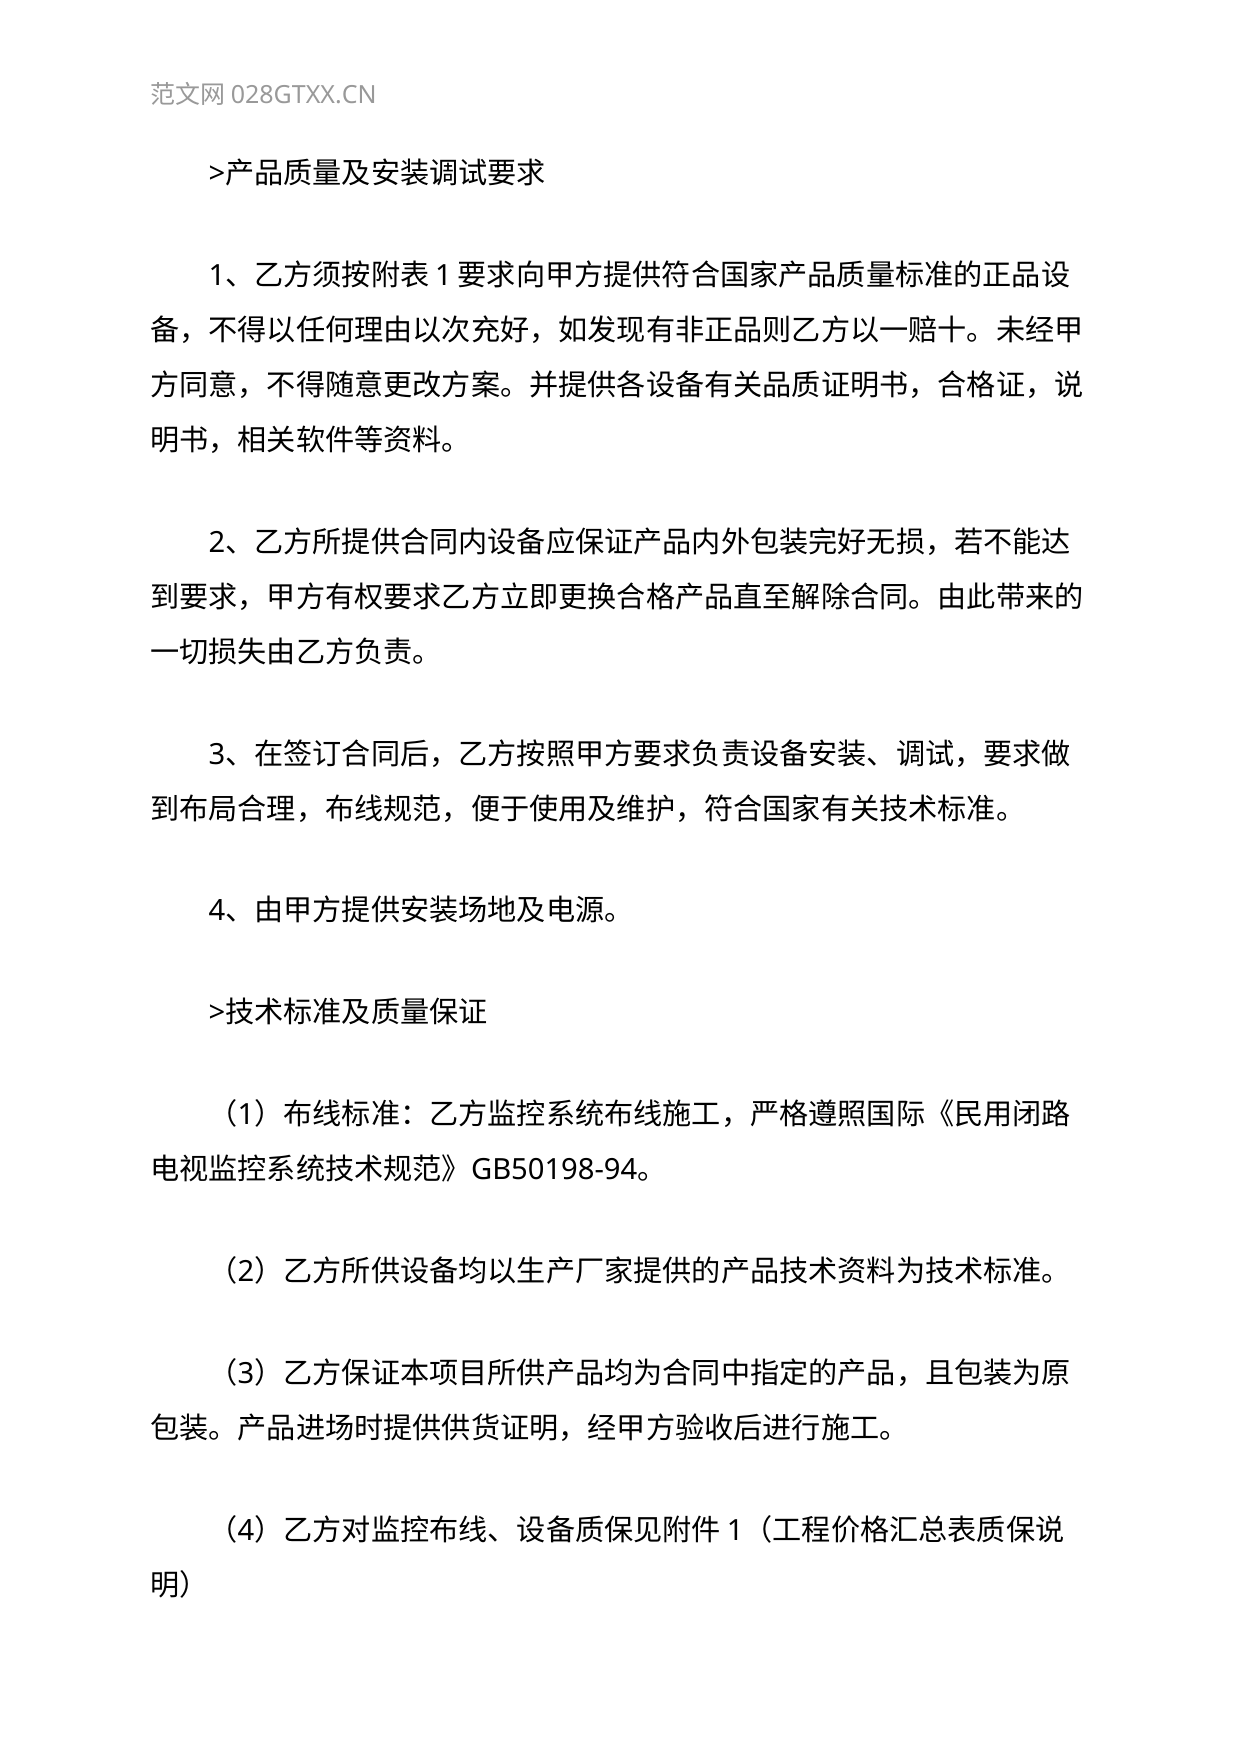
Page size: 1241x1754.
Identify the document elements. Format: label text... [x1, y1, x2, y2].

text （4）乙方对监控布线、设备质保见附件1（工程价格汇总表质保说明） [150, 1507, 1090, 1604]
text >产品质量及安装调试要求 [150, 150, 1090, 192]
text >技术标准及质量保证 [150, 989, 1090, 1031]
text （2）乙方所供设备均以生产厂家提供的产品技术资料为技术标准。 [150, 1248, 1090, 1290]
text 4、由甲方提供安装场地及电源。 [150, 887, 1090, 929]
text 1、乙方须按附表1要求向甲方提供符合国家产品质量标准的正品设备，不得以任何理由以次充好，如发现有非正品则乙方以一赔十。未经甲方同意，不得随意更改方案。并提供各设备有关品质证明书，合格证，说明书，相关软件等资料。 [150, 252, 1090, 459]
text 2、乙方所提供合同内设备应保证产品内外包装完好无损，若不能达到要求，甲方有权要求乙方立即更换合格产品直至解除合同。由此带来的一切损失由乙方负责。 [150, 518, 1090, 671]
text （1）布线标准：乙方监控系统布线施工，严格遵照国际《民用闭路电视监控系统技术规范》GB50198-94。 [150, 1091, 1090, 1188]
text 3、在签订合同后，乙方按照甲方要求负责设备安装、调试，要求做到布局合理，布线规范，便于使用及维护，符合国家有关技术标准。 [150, 730, 1090, 827]
text （3）乙方保证本项目所供产品均为合同中指定的产品，且包装为原包装。产品进场时提供供货证明，经甲方验收后进行施工。 [150, 1350, 1090, 1447]
